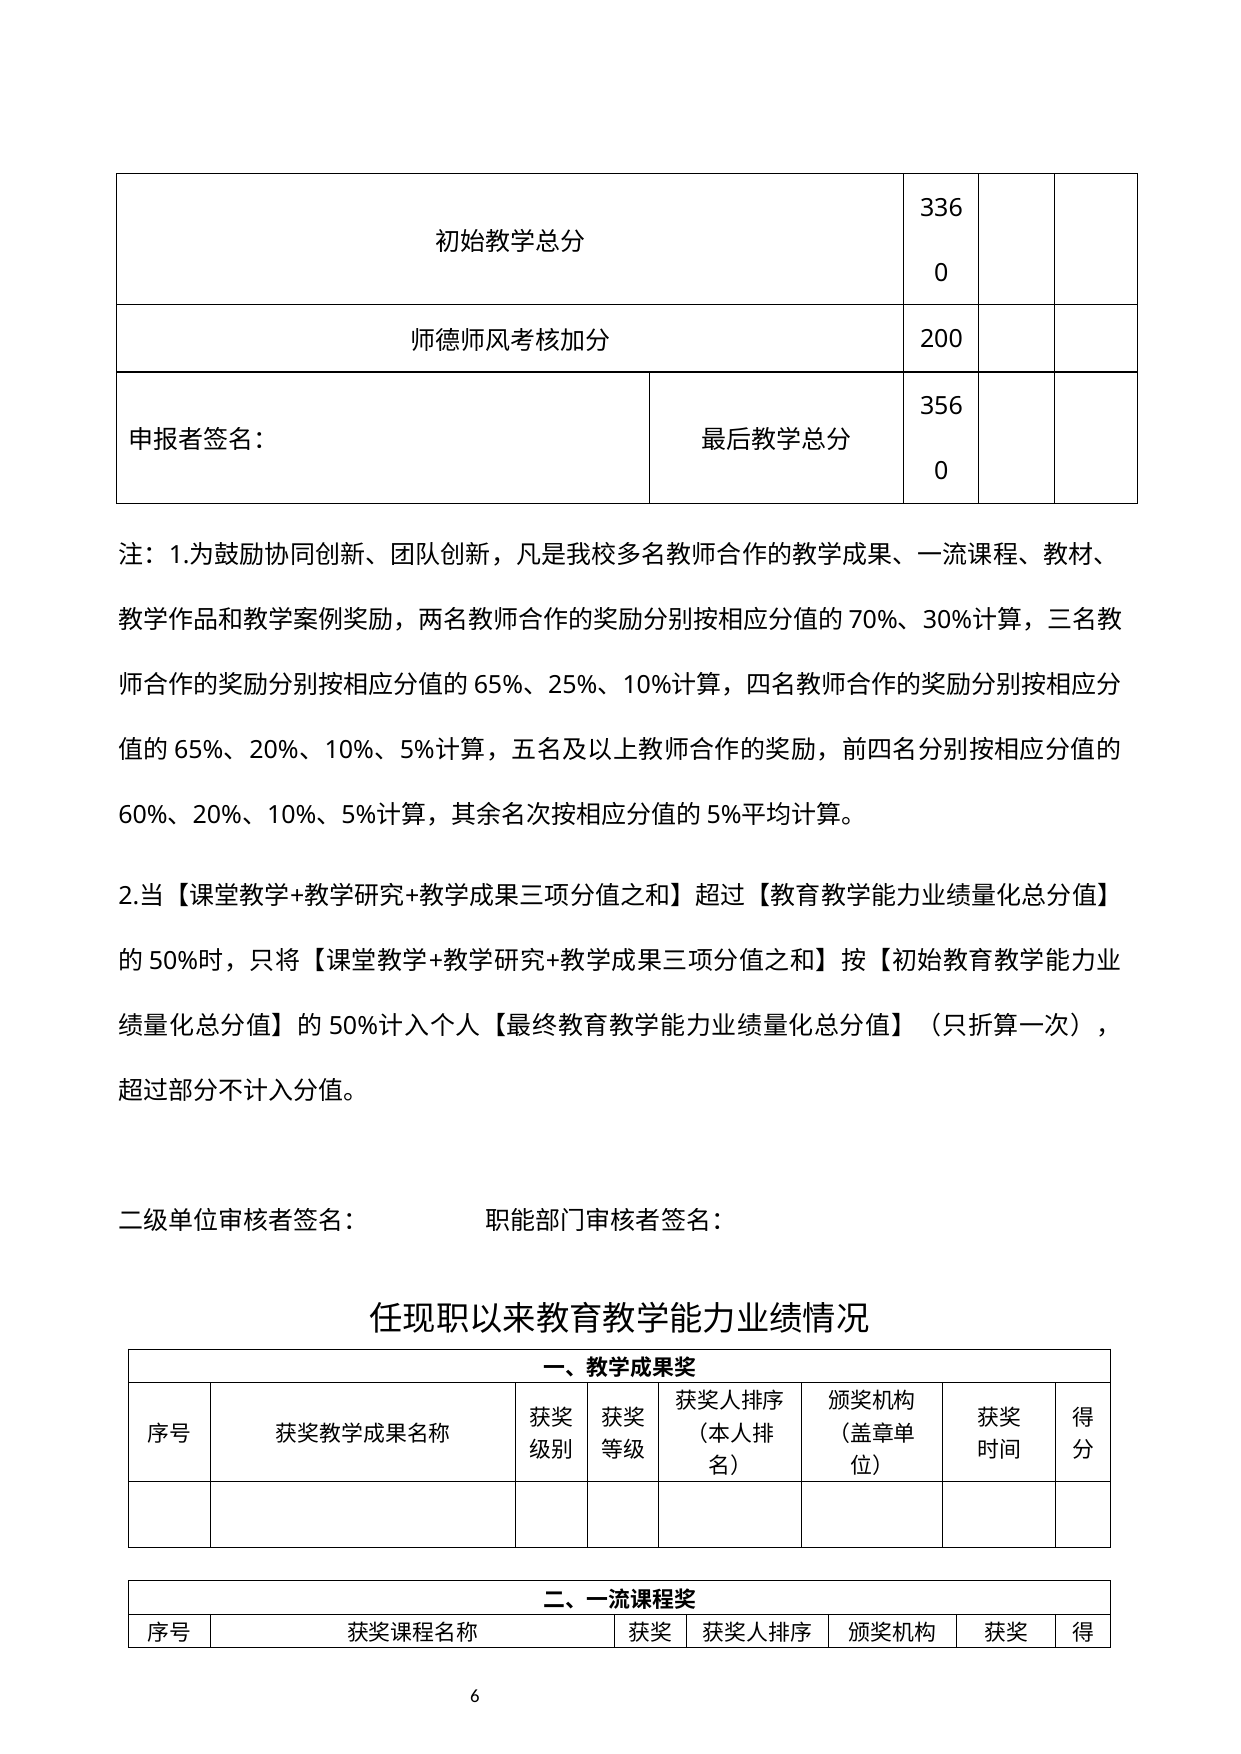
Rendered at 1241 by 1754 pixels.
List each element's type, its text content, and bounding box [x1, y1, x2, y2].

text 注：1.为鼓励协同创新、团队创新，凡是我校多名教师合作的教学成果、一流课程、教材、教学作品和教学案例奖励，两名教师合作的奖励分别按相应分值的70%、30%计算，三名教师合作的奖励分别按相应分值的65%、25%、10%计算，四名教师合作的奖励分别按相应分值的65%、20%、10%、5%计算，五名及以上教师合作的奖励，前四名分别按相应分值的60%、20%、10%、5%计算，其余名次按相应分值的5%平均计算。 [118, 520, 1122, 845]
text 二级单位审核者签名： 职能部门审核者签名： [118, 1186, 1122, 1251]
table_cell [979, 305, 1054, 371]
table_cell 200 [904, 305, 978, 371]
table_cell 初始教学总分 [117, 174, 903, 304]
text 2.当【课堂教学+教学研究+教学成果三项分值之和】超过【教育教学能力业绩量化总分值】的50%时，只将【课堂教学+教学研究+教学成果三项分值之和】按【初始教育教学能力业绩量化总分值】的50%计入个人【最终教育教学能力业绩量化总分值】（只折算一次），超过部分不计入分值。 [118, 861, 1122, 1121]
table_cell [1055, 174, 1137, 304]
table_cell 申报者签名： [117, 373, 649, 502]
table_cell 最后教学总分 [650, 373, 903, 502]
table_header 任现职以来教育教学能力业绩情况 [117, 1284, 1122, 1648]
table_cell [1055, 373, 1137, 502]
table_cell [979, 373, 1054, 502]
table_cell [1055, 305, 1137, 371]
table_cell 师德师风考核加分 [117, 305, 903, 371]
table_cell 3560 [904, 373, 978, 502]
table_cell [979, 174, 1054, 304]
table_cell 3360 [904, 174, 978, 304]
